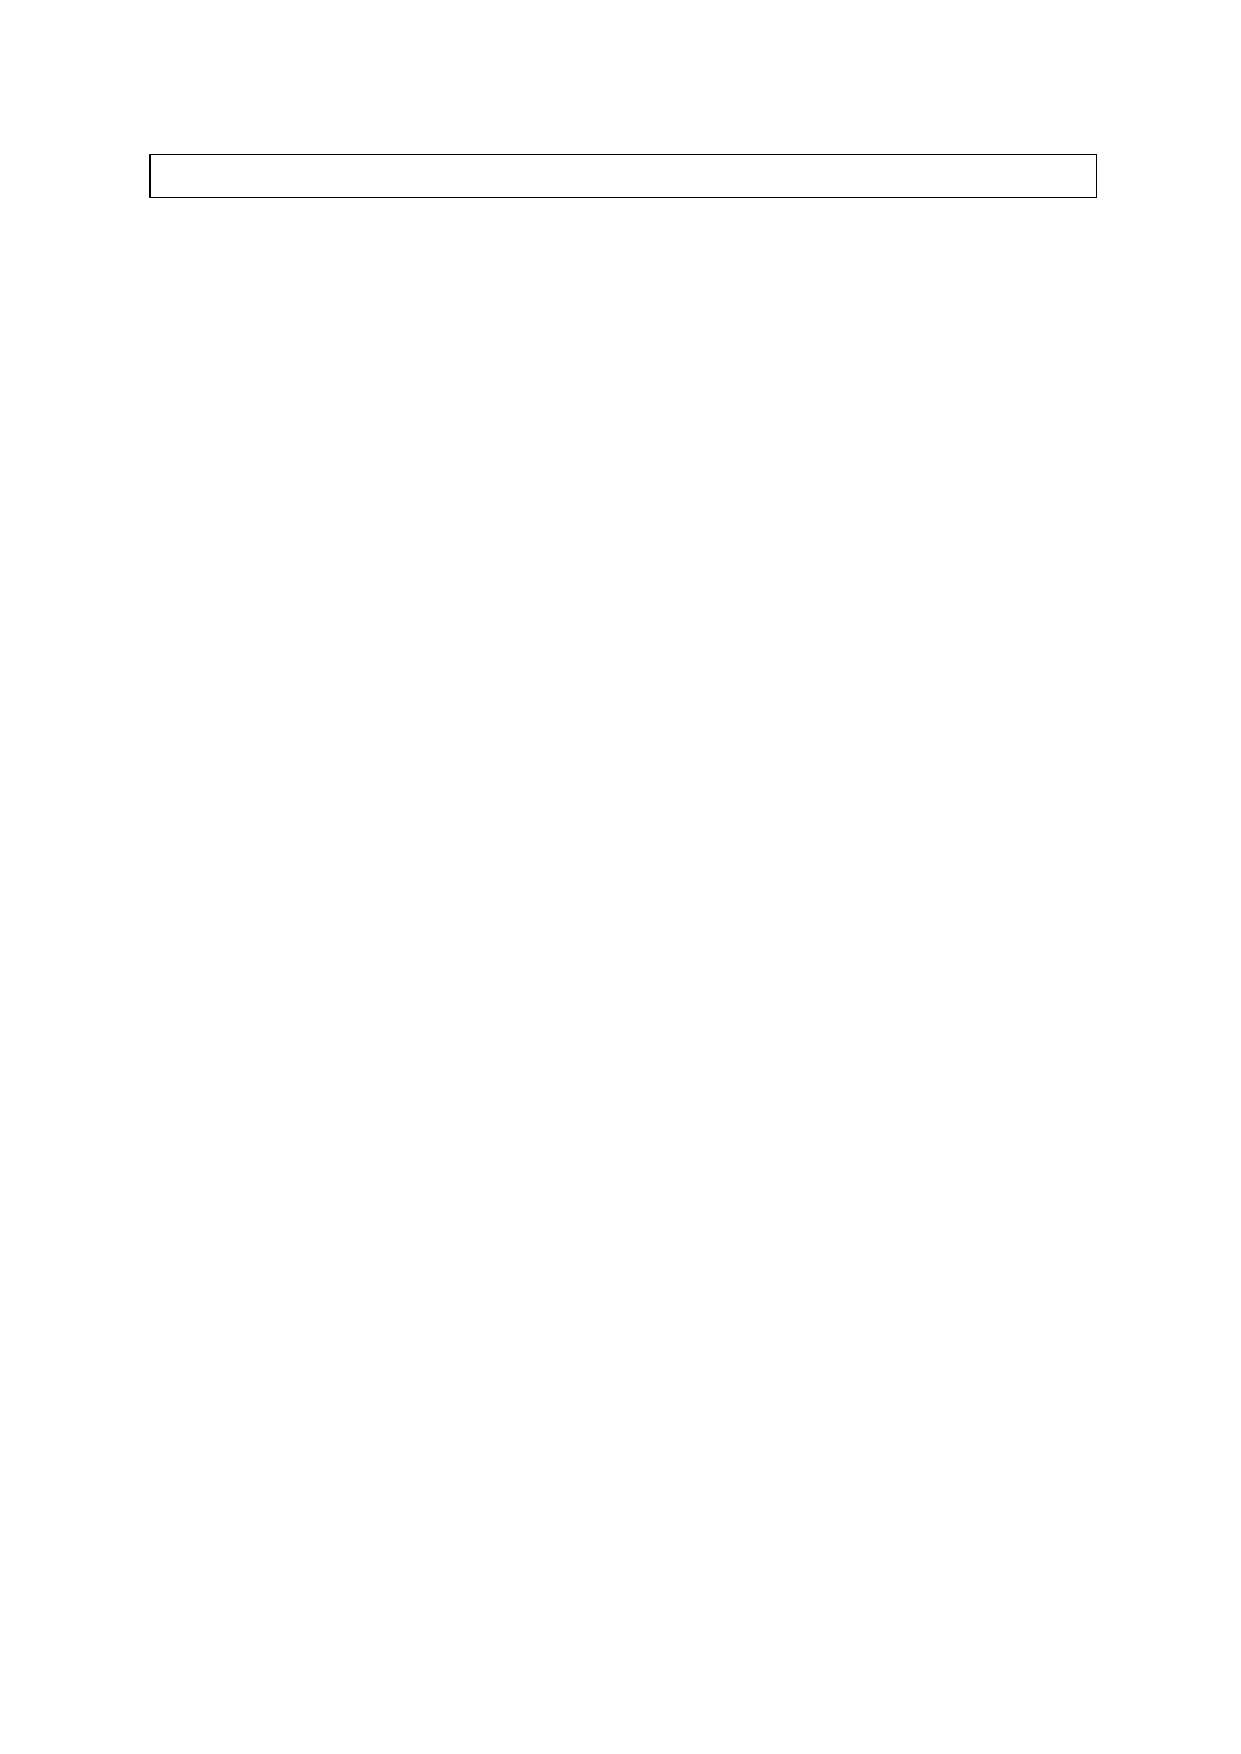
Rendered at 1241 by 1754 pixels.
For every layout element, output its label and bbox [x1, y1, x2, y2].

table_cell [151, 155, 1096, 197]
